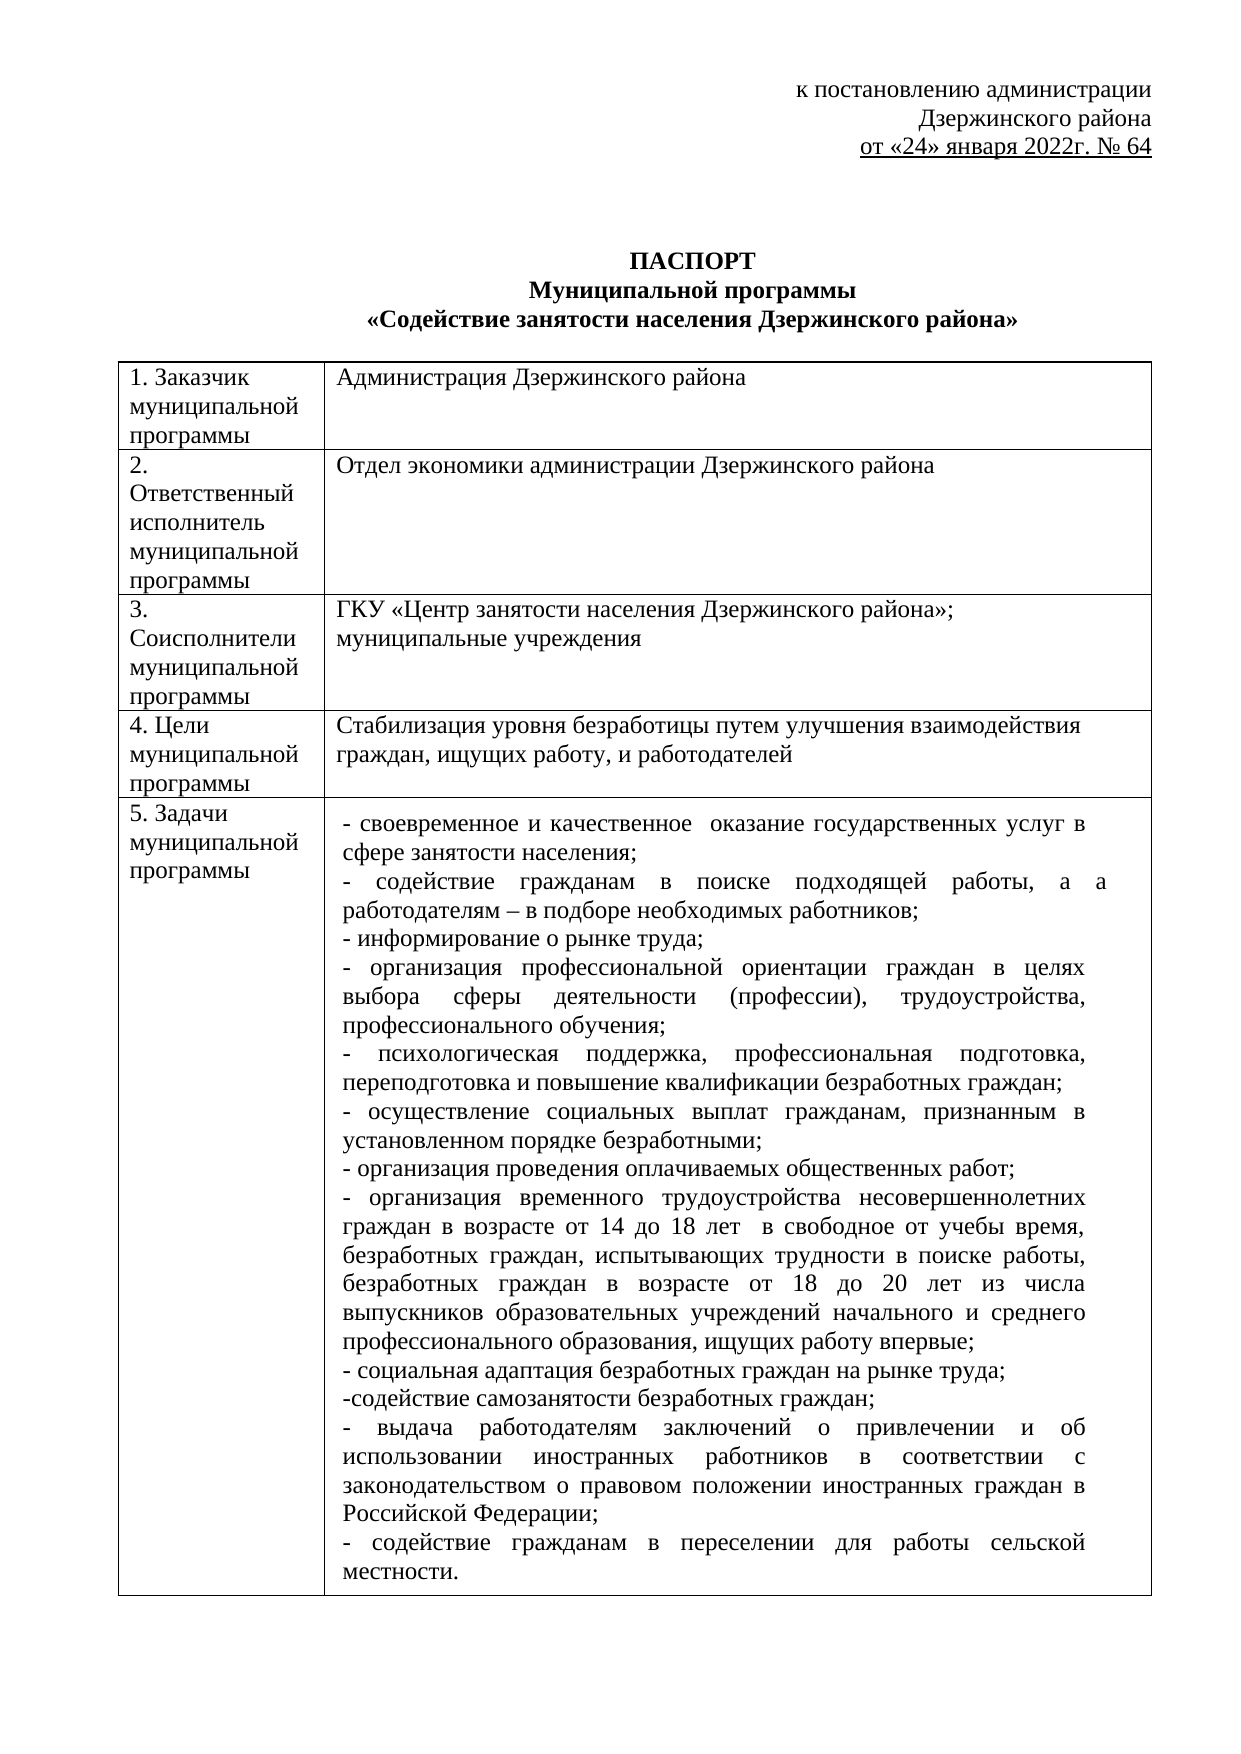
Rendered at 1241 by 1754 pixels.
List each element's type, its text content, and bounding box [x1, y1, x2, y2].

table_cell 5. Задачи муниципальной программы [119, 798, 324, 1595]
table_cell 3. Соисполнители муниципальной программы [119, 595, 324, 709]
table_cell [325, 798, 1151, 1595]
table_cell ГКУ «Центр занятости населения Дзержинского района»; муниципальные учреждения [325, 595, 1151, 709]
table_header Администрация Дзержинского района [325, 363, 1151, 449]
text Дзержинского района [177, 103, 1152, 131]
table_cell Стабилизация уровня безработицы путем улучшения взаимодействия граждан, ищущих работу, и работодателей [325, 711, 1151, 797]
text Муниципальной программы [177, 275, 1152, 304]
table_cell 4. Цели муниципальной программы [119, 711, 324, 797]
text ПАСПОРТ [177, 246, 1152, 275]
table_cell Отдел экономики администрации Дзержинского района [325, 450, 1151, 593]
table_header 1. Заказчик муниципальной программы [119, 363, 324, 449]
table_cell 2. Ответственный исполнитель муниципальной программы [119, 450, 324, 593]
text к постановлению администрации [177, 74, 1152, 103]
text от «24» января 2022г. № 64 [177, 131, 1152, 160]
text «Содействие занятости населения Дзержинского района» [177, 304, 1152, 333]
